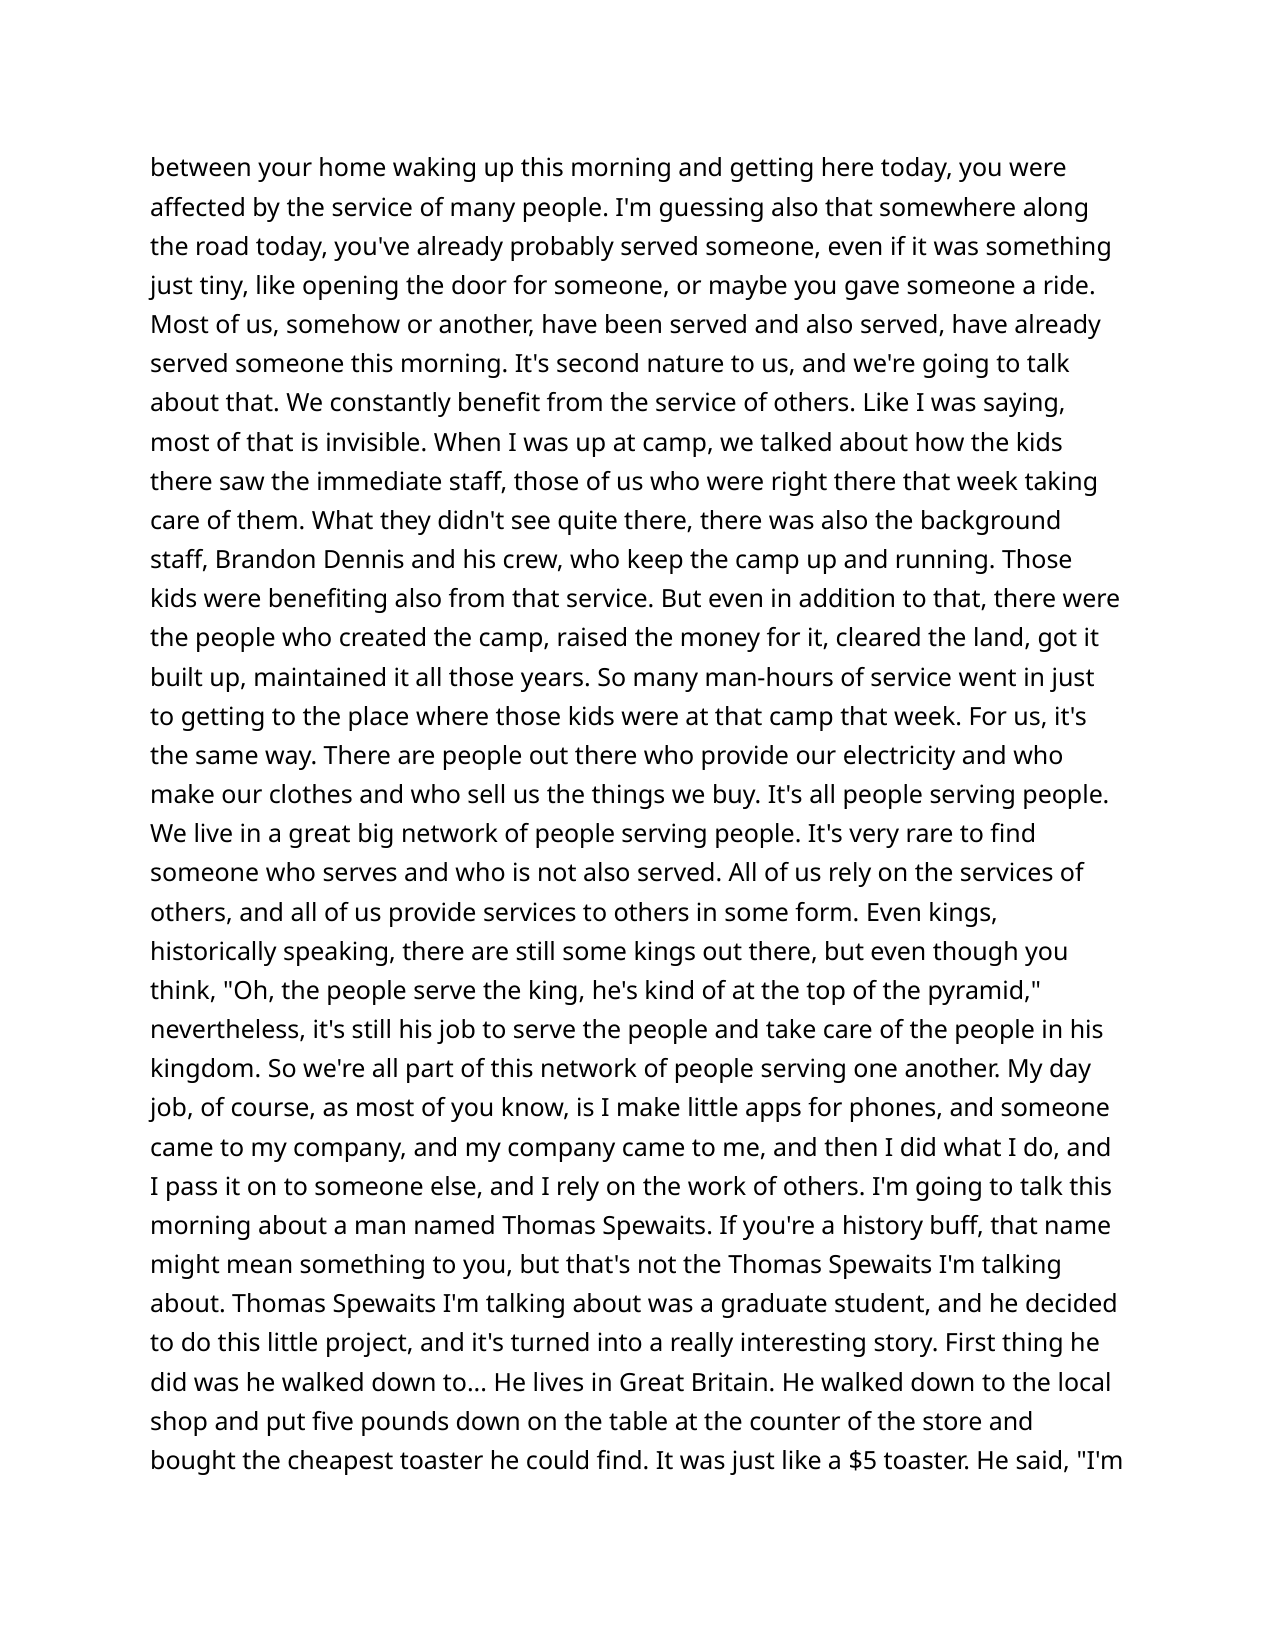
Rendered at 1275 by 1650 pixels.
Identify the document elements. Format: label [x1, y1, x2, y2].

text [150, 150, 1125, 1477]
